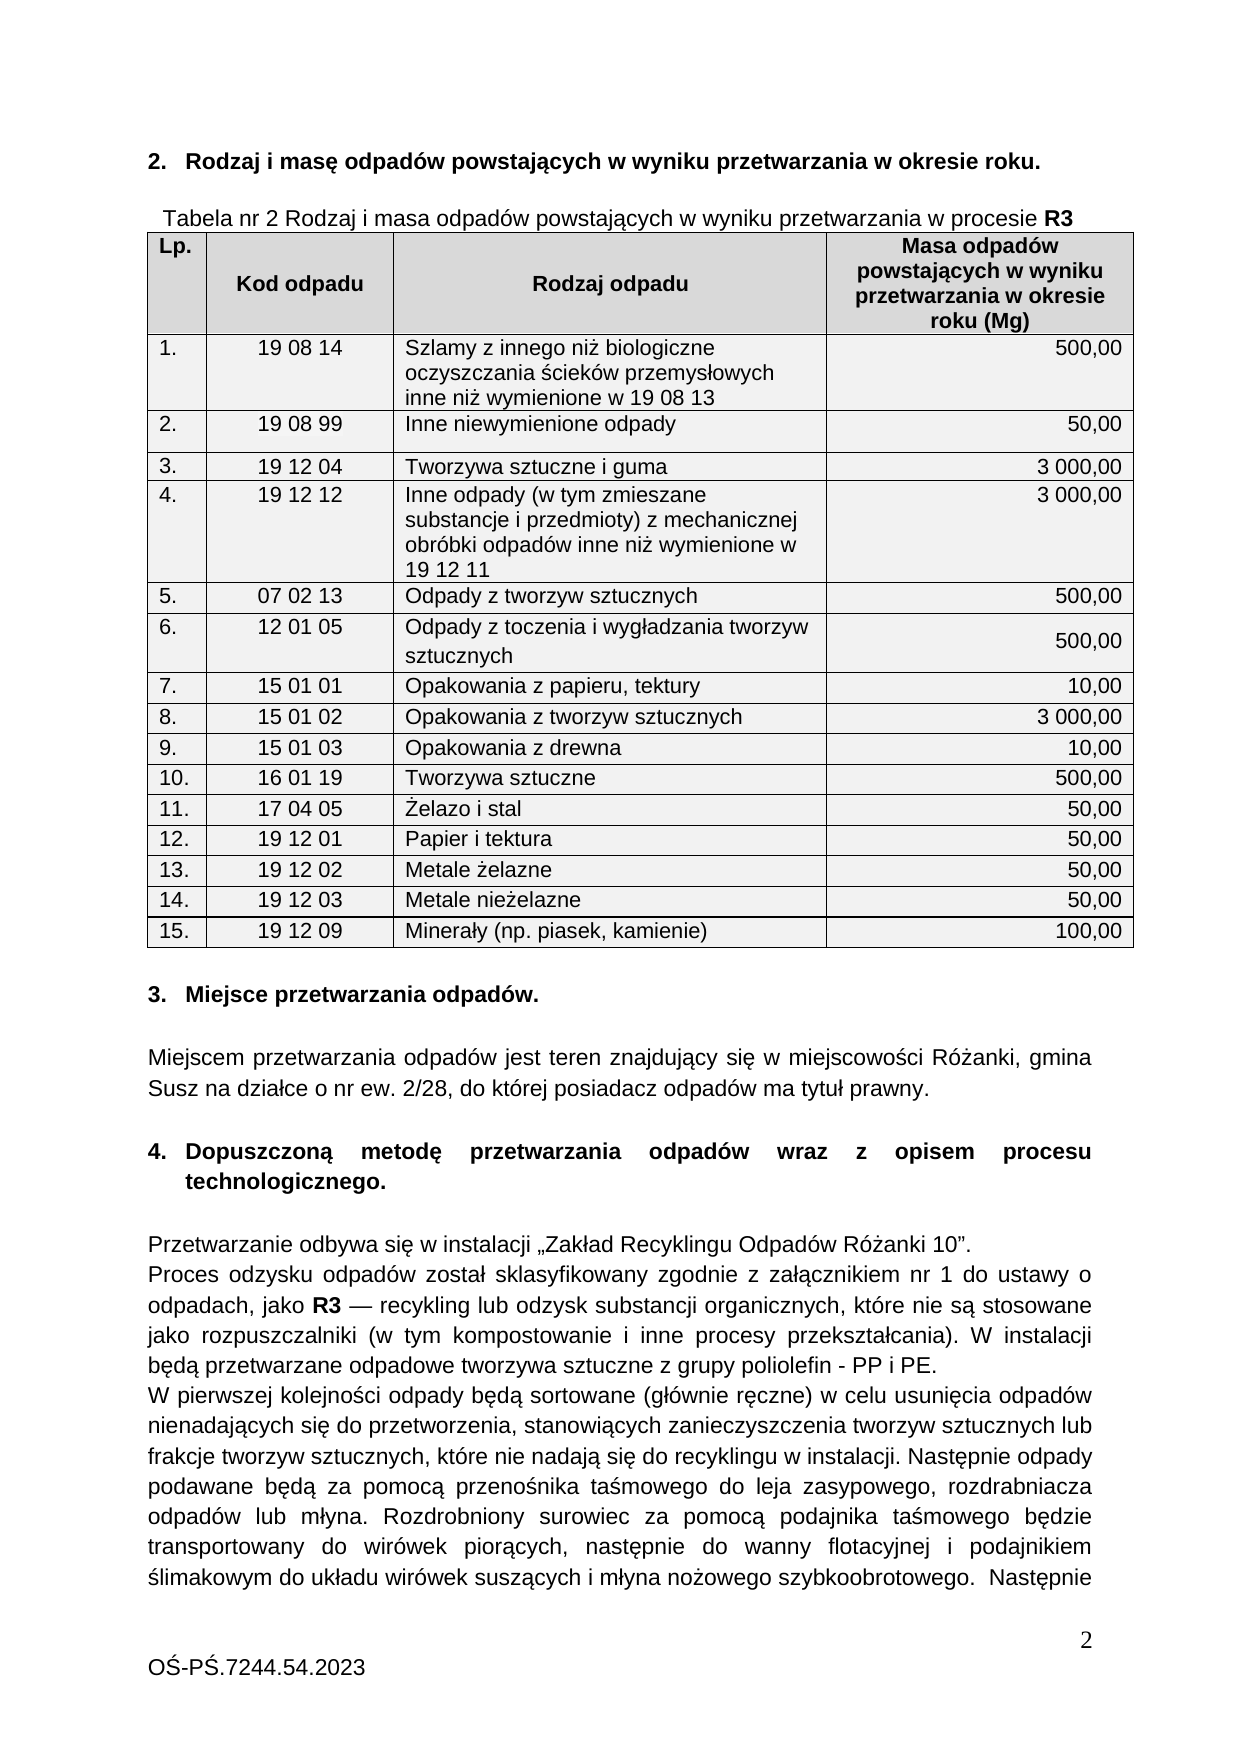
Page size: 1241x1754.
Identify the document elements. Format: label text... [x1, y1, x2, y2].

text Proces odzysku odpadów został sklasyfikowany zgodnie z załącznikiem nr 1 do ustawy o odpadach, jako R3 — recykling lub odzysk substancji organicznych, które nie są stosowane jako rozpuszczalniki (w tym kompostowanie i inne procesy przekształcania). W instalacji będą przetwarzane odpadowe tworzywa sztuczne z grupy poliolefin - PP i PE. [148, 1261, 1093, 1378]
list Miejsce przetwarzania odpadów. [148, 981, 1093, 1007]
table_cell 3 000,00 [827, 453, 1133, 480]
table_cell Tworzywa sztuczne i guma [394, 453, 826, 480]
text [148, 1382, 1093, 1590]
table_cell 9. [148, 734, 206, 764]
table_cell 10. [148, 765, 206, 794]
table_cell 15 01 01 [207, 673, 393, 703]
table_cell Opakowania z tworzyw sztucznych [394, 704, 826, 733]
table_cell 50,00 [827, 411, 1133, 452]
table_cell 500,00 [827, 614, 1133, 672]
table_cell 15 01 03 [207, 734, 393, 764]
table_cell 7. [148, 673, 206, 703]
table_cell Szlamy z innego niż biologiczne oczyszczania ścieków przemysłowych inne niż wymienione w 19 08 13 [394, 335, 826, 410]
table_cell 100,00 [827, 918, 1133, 947]
table_header Lp. [148, 233, 206, 333]
text Tabela nr 2 Rodzaj i masa odpadów powstających w wyniku przetwarzania w procesie R3 [162, 205, 1093, 232]
table_cell 19 12 02 [207, 856, 393, 886]
table_cell 1. [148, 335, 206, 410]
table_cell Inne niewymienione odpady [394, 411, 826, 452]
table_cell Inne odpady (w tym zmieszane substancje i przedmioty) z mechanicznej obróbki odpadów inne niż wymienione w 19 12 11 [394, 481, 826, 582]
table_cell 12 01 05 [207, 614, 393, 672]
table_cell 6. [148, 614, 206, 672]
table_cell 14. [148, 887, 206, 916]
table_cell 50,00 [827, 826, 1133, 855]
table_cell 19 12 04 [207, 453, 393, 480]
table_cell Metale nieżelazne [394, 887, 826, 916]
table_cell 19 08 14 [207, 335, 393, 410]
table_cell 4. [148, 481, 206, 582]
table_cell 17 04 05 [207, 795, 393, 825]
text Miejscem przetwarzania odpadów jest teren znajdujący się w miejscowości Różanki, gmina Susz na działce o nr ew. 2/28, do której posiadacz odpadów ma tytuł prawny. [148, 1044, 1093, 1101]
table_cell 07 02 13 [207, 583, 393, 613]
table_cell Opakowania z papieru, tektury [394, 673, 826, 703]
table_cell 3 000,00 [827, 704, 1133, 733]
table_cell 15. [148, 918, 206, 947]
list Rodzaj i masę odpadów powstających w wyniku przetwarzania w okresie roku. [148, 148, 1093, 174]
table_cell 50,00 [827, 887, 1133, 916]
table_cell Papier i tektura [394, 826, 826, 855]
table_cell 16 01 19 [207, 765, 393, 794]
table_cell 19 12 12 [207, 481, 393, 582]
table_cell 3. [148, 453, 206, 480]
table_cell 15 01 02 [207, 704, 393, 733]
table_cell Tworzywa sztuczne [394, 765, 826, 794]
table_cell 50,00 [827, 856, 1133, 886]
table_cell 500,00 [827, 583, 1133, 613]
table_cell 50,00 [827, 795, 1133, 825]
table_header Rodzaj odpadu [394, 233, 826, 333]
table_cell 500,00 [827, 335, 1133, 410]
table_cell Opakowania z drewna [394, 734, 826, 764]
table_cell 8. [148, 704, 206, 733]
table_cell 500,00 [827, 765, 1133, 794]
table_cell Odpady z tworzyw sztucznych [394, 583, 826, 613]
table_cell 10,00 [827, 734, 1133, 764]
table_header Kod odpadu [207, 233, 393, 333]
table_cell 12. [148, 826, 206, 855]
table_header Masa odpadów powstających w wyniku przetwarzania w okresie roku (Mg) [827, 233, 1133, 333]
table_cell 11. [148, 795, 206, 825]
table_cell 19 12 01 [207, 826, 393, 855]
table_cell 5. [148, 583, 206, 613]
list Dopuszczoną metodę przetwarzania odpadów wraz z opisem procesu technologicznego. [148, 1138, 1093, 1194]
table_cell Metale żelazne [394, 856, 826, 886]
table_cell 19 12 09 [207, 918, 393, 947]
table_cell 19 12 03 [207, 887, 393, 916]
table_cell 2. [148, 411, 206, 452]
table_cell Żelazo i stal [394, 795, 826, 825]
text Przetwarzanie odbywa się w instalacji „Zakład Recyklingu Odpadów Różanki 10”. [148, 1231, 1093, 1257]
table_cell Minerały (np. piasek, kamienie) [394, 918, 826, 947]
table_cell Odpady z toczenia i wygładzania tworzyw sztucznych [394, 614, 826, 672]
table_cell 10,00 [827, 673, 1133, 703]
table_cell 13. [148, 856, 206, 886]
table_cell 3 000,00 [827, 481, 1133, 582]
table_cell 19 08 99 [207, 411, 393, 452]
